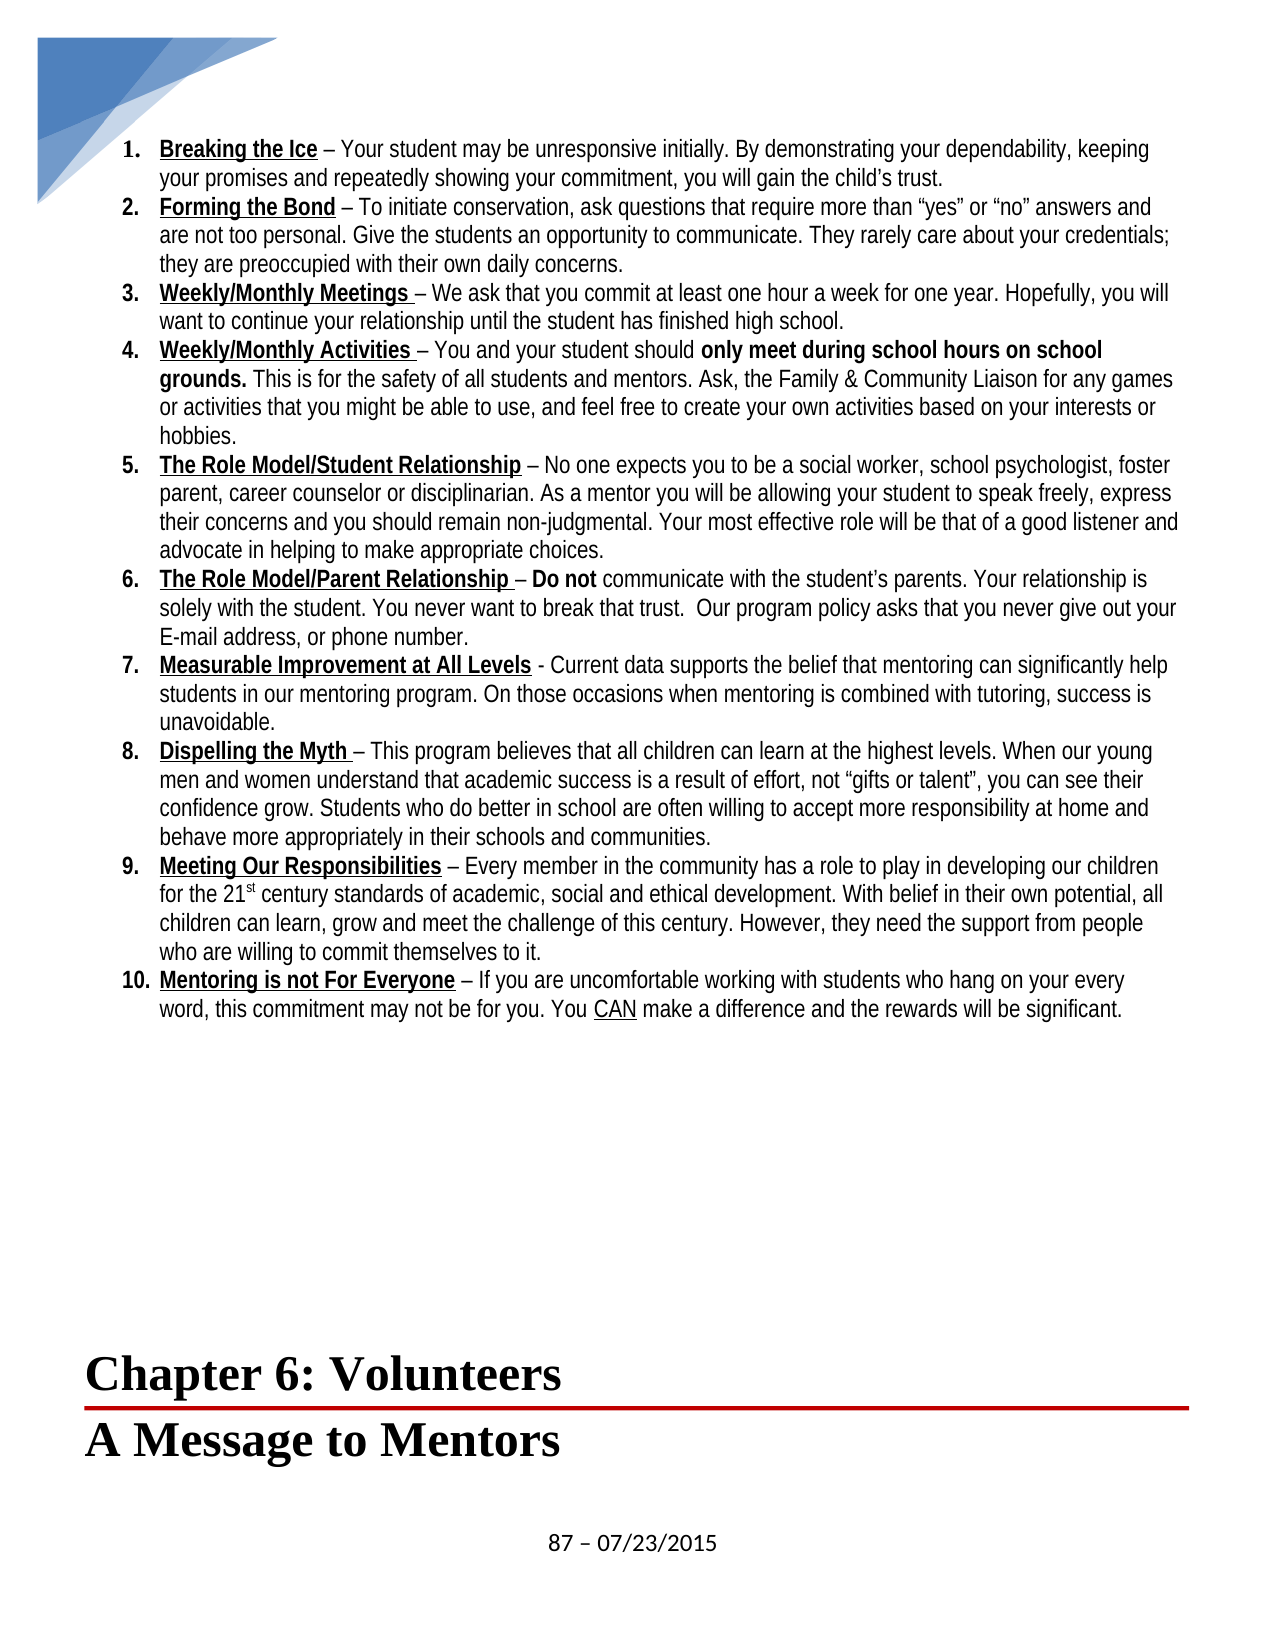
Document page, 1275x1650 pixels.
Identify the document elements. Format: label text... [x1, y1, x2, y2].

text 4. Weekly/Monthly Activities – You and your student should only meet during school hours on school grounds. This is for the safety of all students and mentors. Ask, the Family & Community Liaison for any games or activities that you might be able to use, and feel free to create your own activities based on your interests or hobbies. [122, 335, 1181, 449]
text 8. Dispelling the Myth – This program believes that all children can learn at the highest levels. When our young men and women understand that academic success is a result of effort, not “gifts or talent”, you can see their confidence grow. Students who do better in school are often willing to accept more responsibility at home and behave more appropriately in their schools and communities. [122, 736, 1181, 851]
text 3. Weekly/Monthly Meetings – We ask that you commit at least one hour a week for one year. Hopefully, you will want to continue your relationship until the student has finished high school. [122, 278, 1181, 335]
picture [37, 37, 279, 206]
text Chapter 6: Volunteers [84, 1344, 1181, 1402]
text 9. Meeting Our Responsibilities – Every member in the community has a role to play in developing our children for the 21st century standards of academic, social and ethical development. With belief in their own potential, all children can learn, grow and meet the challenge of this century. However, they need the support from people who are willing to commit themselves to it. [122, 851, 1181, 965]
text 7. Measurable Improvement at All Levels - Current data supports the belief that mentoring can significantly help students in our mentoring program. On those occasions when mentoring is combined with tutoring, success is unavoidable. [122, 650, 1181, 736]
text 5. The Role Model/Student Relationship – No one expects you to be a social worker, school psychologist, foster parent, career counselor or disciplinarian. As a mentor you will be allowing your student to speak freely, express their concerns and you should remain non-judgmental. Your most effective role will be that of a good listener and advocate in helping to make appropriate choices. [122, 449, 1181, 564]
text A Message to Mentors [84, 1411, 1181, 1468]
text 10. Mentoring is not For Everyone – If you are uncomfortable working with students who hang on your every word, this commitment may not be for you. You CAN make a difference and the rewards will be significant. [122, 965, 1181, 1022]
text 1. Breaking the Ice – Your student may be unresponsive initially. By demonstrating your dependability, keeping your promises and repeatedly showing your commitment, you will gain the child’s trust. [122, 134, 1181, 192]
text 6. The Role Model/Parent Relationship – Do not communicate with the student’s parents. Your relationship is solely with the student. You never want to break that trust. Our program policy asks that you never give out your E-mail address, or phone number. [122, 564, 1181, 650]
text 2. Forming the Bond – To initiate conservation, ask questions that require more than “yes” or “no” answers and are not too personal. Give the students an opportunity to communicate. They rarely care about your credentials; they are preoccupied with their own daily concerns. [122, 192, 1181, 278]
